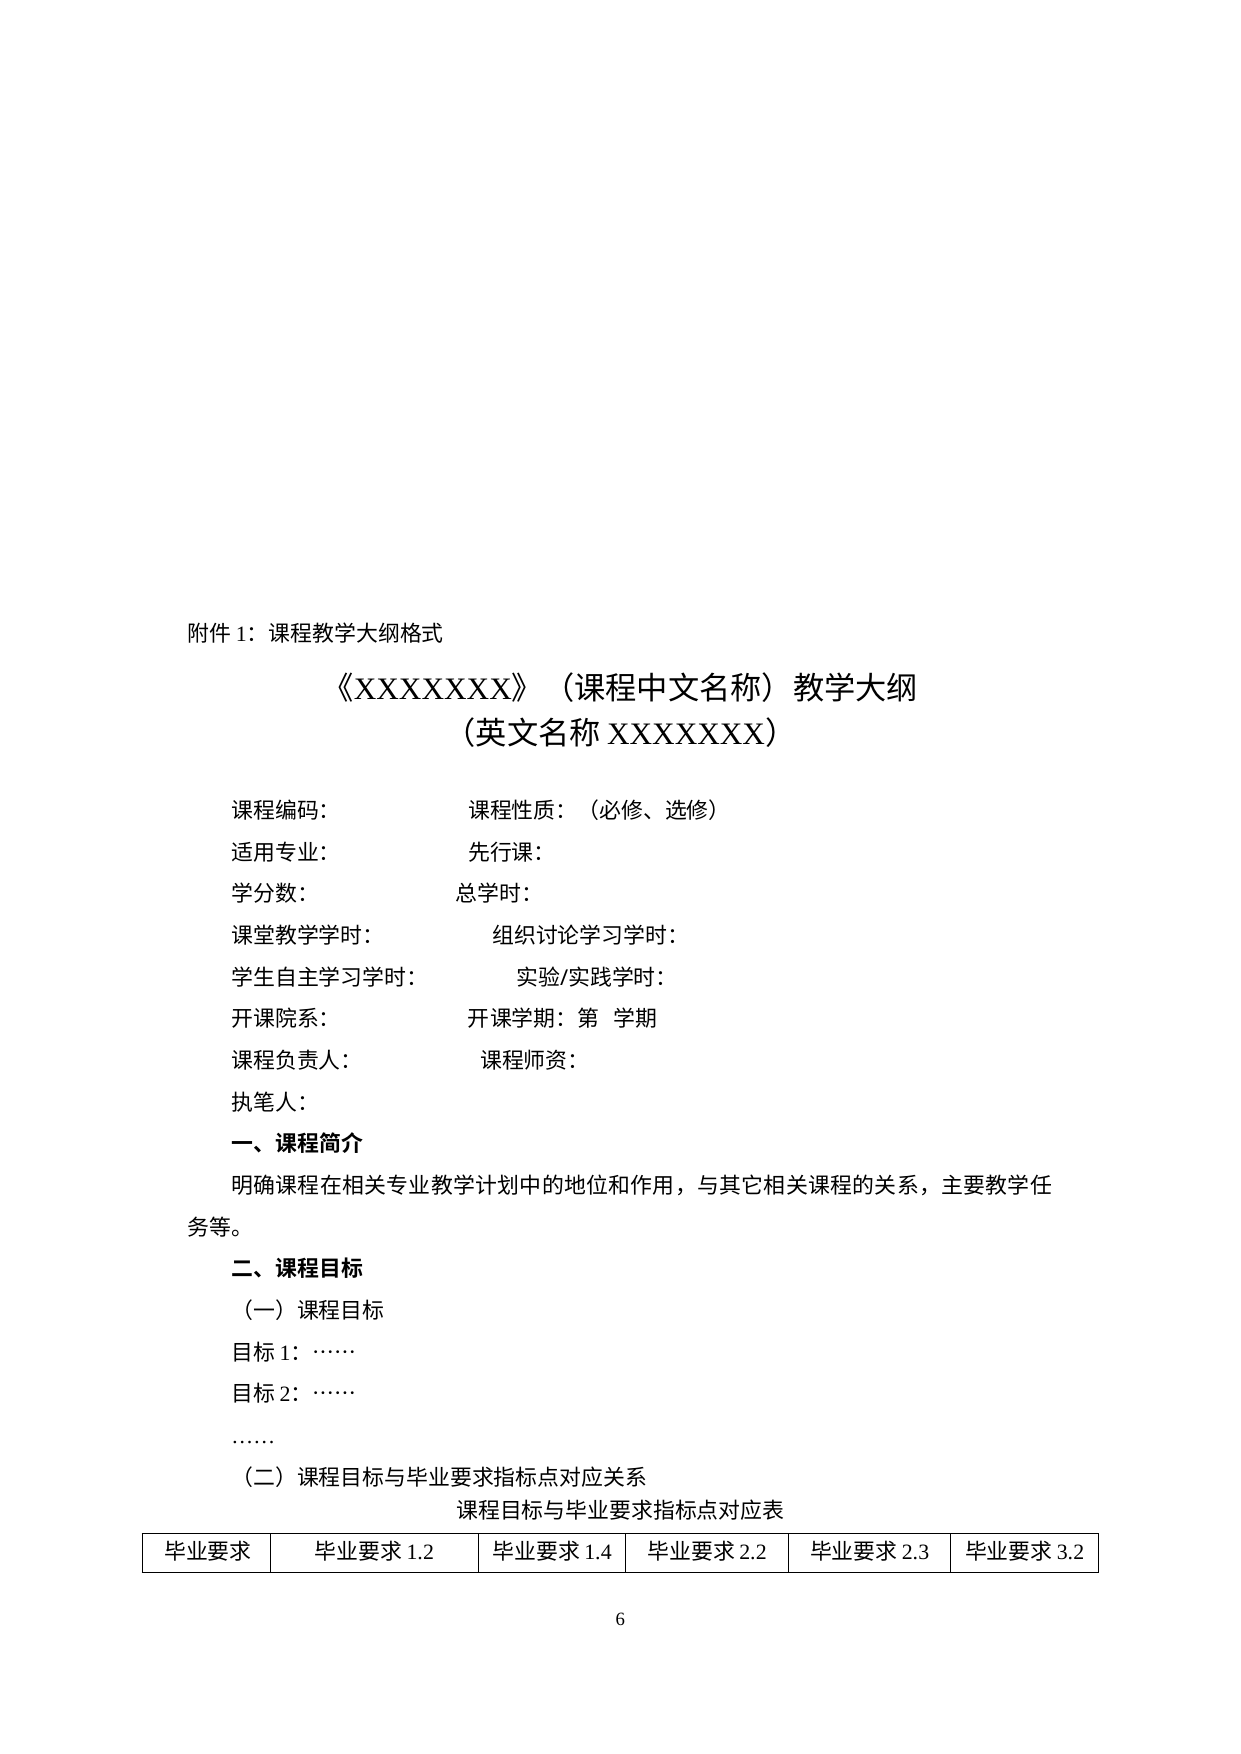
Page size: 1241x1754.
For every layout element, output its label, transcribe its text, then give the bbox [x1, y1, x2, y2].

text …… [187, 1410, 1053, 1452]
text （一）课程目标 [187, 1285, 1053, 1327]
table_header 毕业要求1.4 [479, 1534, 625, 1572]
table_header 毕业要求1.2 [271, 1534, 478, 1572]
text 明确课程在相关专业教学计划中的地位和作用，与其它相关课程的关系，主要教学任务等。 [187, 1160, 1053, 1243]
table_header 毕业要求2.2 [626, 1534, 788, 1572]
text 一、课程简介 [187, 1118, 1053, 1160]
table_header 毕业要求3.2 [951, 1534, 1098, 1572]
text 课程目标与毕业要求指标点对应表 [187, 1493, 1053, 1525]
text 《XXXXXXX》（课程中文名称）教学大纲 [187, 663, 1053, 708]
text 学分数： 总学时： [187, 868, 1053, 910]
text 课程负责人： 课程师资： [187, 1035, 1053, 1077]
text 开课院系： 开课学期：第 学期 [187, 993, 1053, 1035]
text 适用专业： 先行课： [187, 827, 1053, 868]
text 执笔人： [187, 1077, 1053, 1118]
text 课程编码： 课程性质：（必修、选修） [187, 785, 1053, 827]
text 二、课程目标 [187, 1243, 1053, 1285]
text 附件1：课程教学大纲格式 [187, 616, 1053, 647]
table_header 毕业要求 指标 课程 目标 [143, 1534, 270, 1572]
text 课堂教学学时： 组织讨论学习学时： [187, 910, 1053, 952]
text （二）课程目标与毕业要求指标点对应关系 [187, 1452, 1053, 1493]
text 目标1：…… [187, 1327, 1053, 1368]
text 学生自主学习学时： 实验/实践学时： [187, 952, 1053, 993]
table_header 毕业要求2.3 [789, 1534, 950, 1572]
text （英文名称XXXXXXX） [187, 708, 1053, 754]
text 目标2：…… [187, 1368, 1053, 1410]
